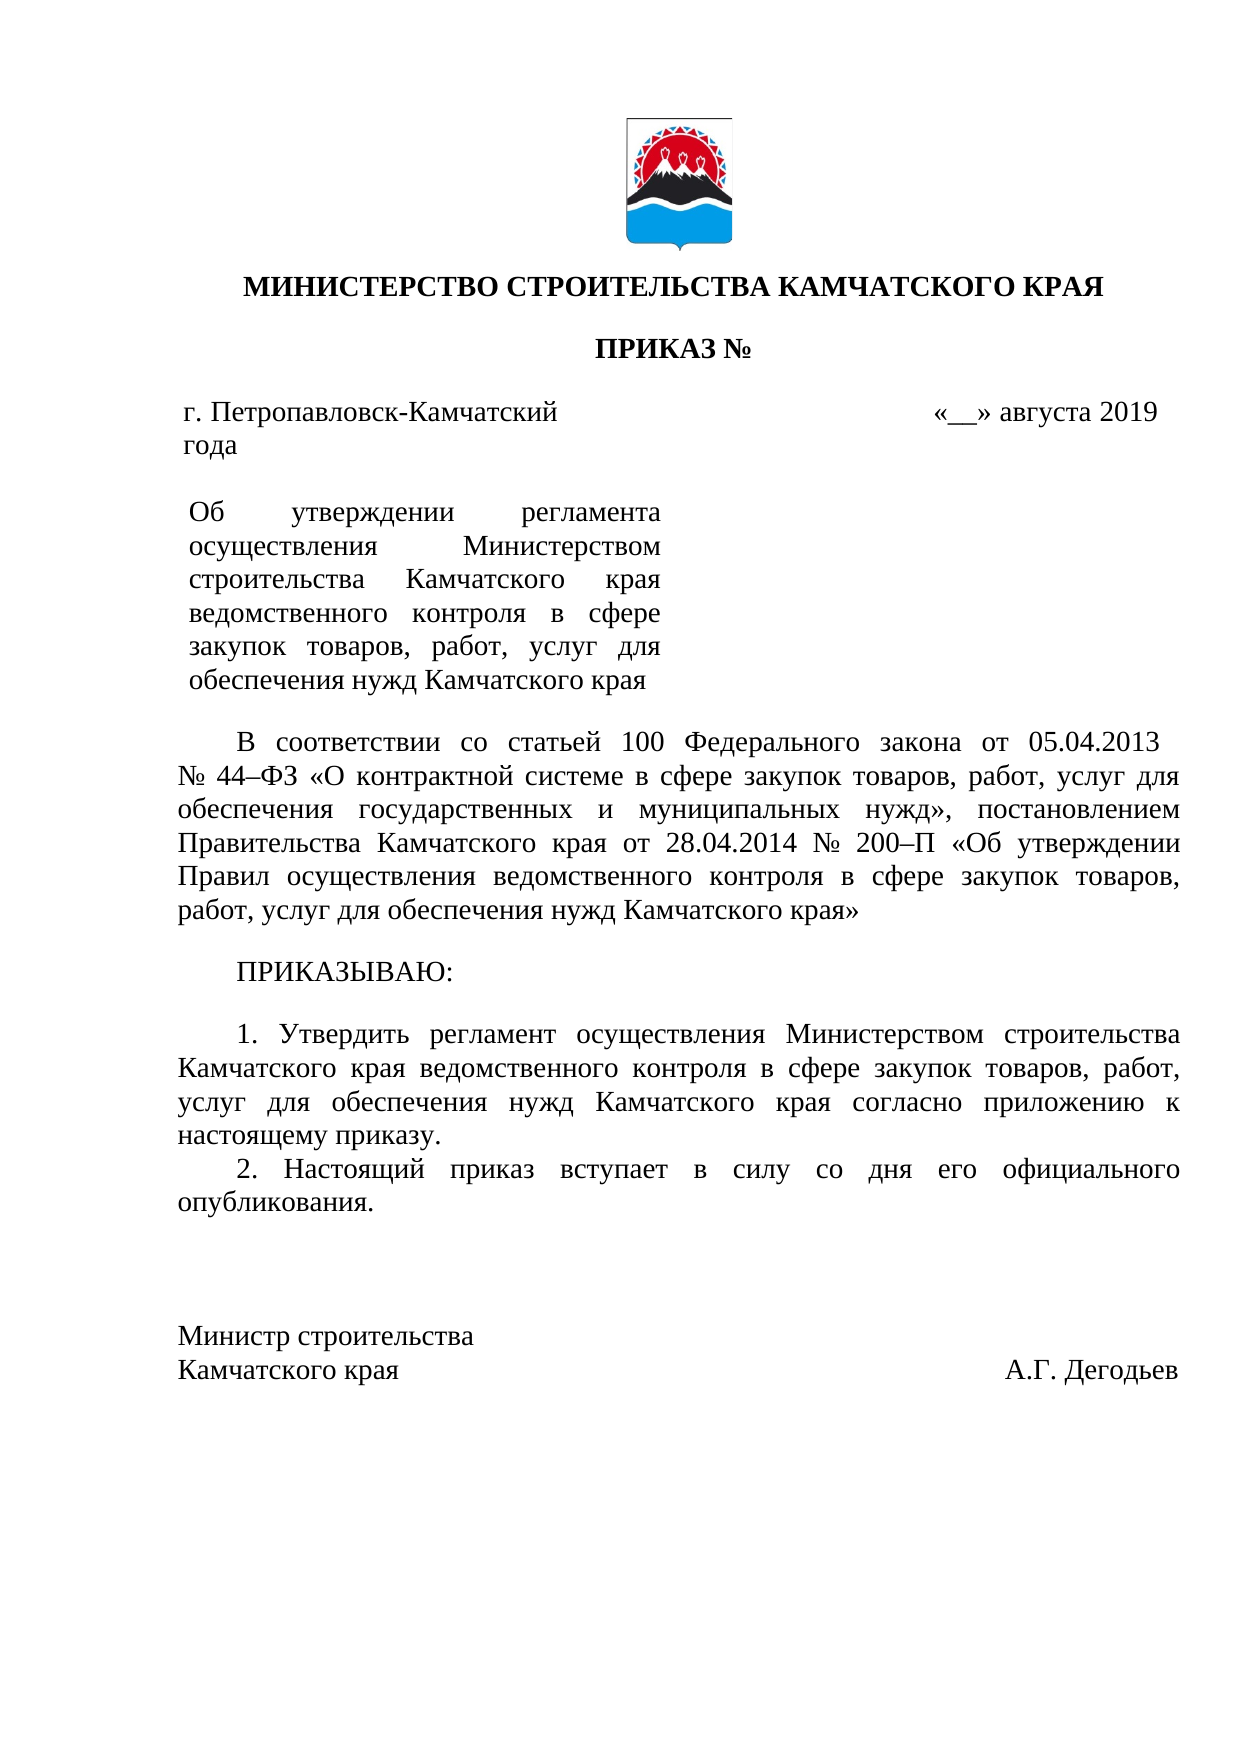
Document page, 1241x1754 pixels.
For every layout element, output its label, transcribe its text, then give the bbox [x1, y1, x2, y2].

text 2. Настоящий приказ вступает в силу со дня его официального опубликования. [177, 1151, 1181, 1218]
picture [626, 118, 733, 251]
text В соответствии со статьей 100 Федерального закона от 05.04.2013 № 44–ФЗ «О контрактной системе в сфере закупок товаров, работ, услуг для обеспечения государственных и муниципальных нужд», постановлением Правительства Камчатского края от 28.04.2014 № 200–П «Об утверждении Правил осуществления ведомственного контроля в сфере закупок товаров, работ, услуг для обеспечения нужд Камчатского края» [177, 724, 1181, 926]
text Министр строительства [177, 1318, 1181, 1352]
text Камчатского края А.Г. Дегодьев [177, 1352, 1181, 1386]
table_header [177, 118, 1181, 269]
text ПРИКАЗЫВАЮ: [177, 954, 1181, 988]
text 1. Утвердить регламент осуществления Министерством строительства Камчатского края ведомственного контроля в сфере закупок товаров, работ, услуг для обеспечения нужд Камчатского края согласно приложению к настоящему приказу. [177, 1017, 1181, 1151]
table_cell МИНИСТЕРСТВО СТРОИТЕЛЬСТВА КАМЧАТСКОГО КРАЯ ПРИКАЗ № г. Петропавловск-Камчатский «__» августа 2019 года [177, 269, 1170, 494]
table_header Об утверждении регламента осуществления Министерством строительства Камчатского края ведомственного контроля в сфере закупок товаров, работ, услуг для обеспечения нужд Камчатского края [177, 494, 720, 696]
